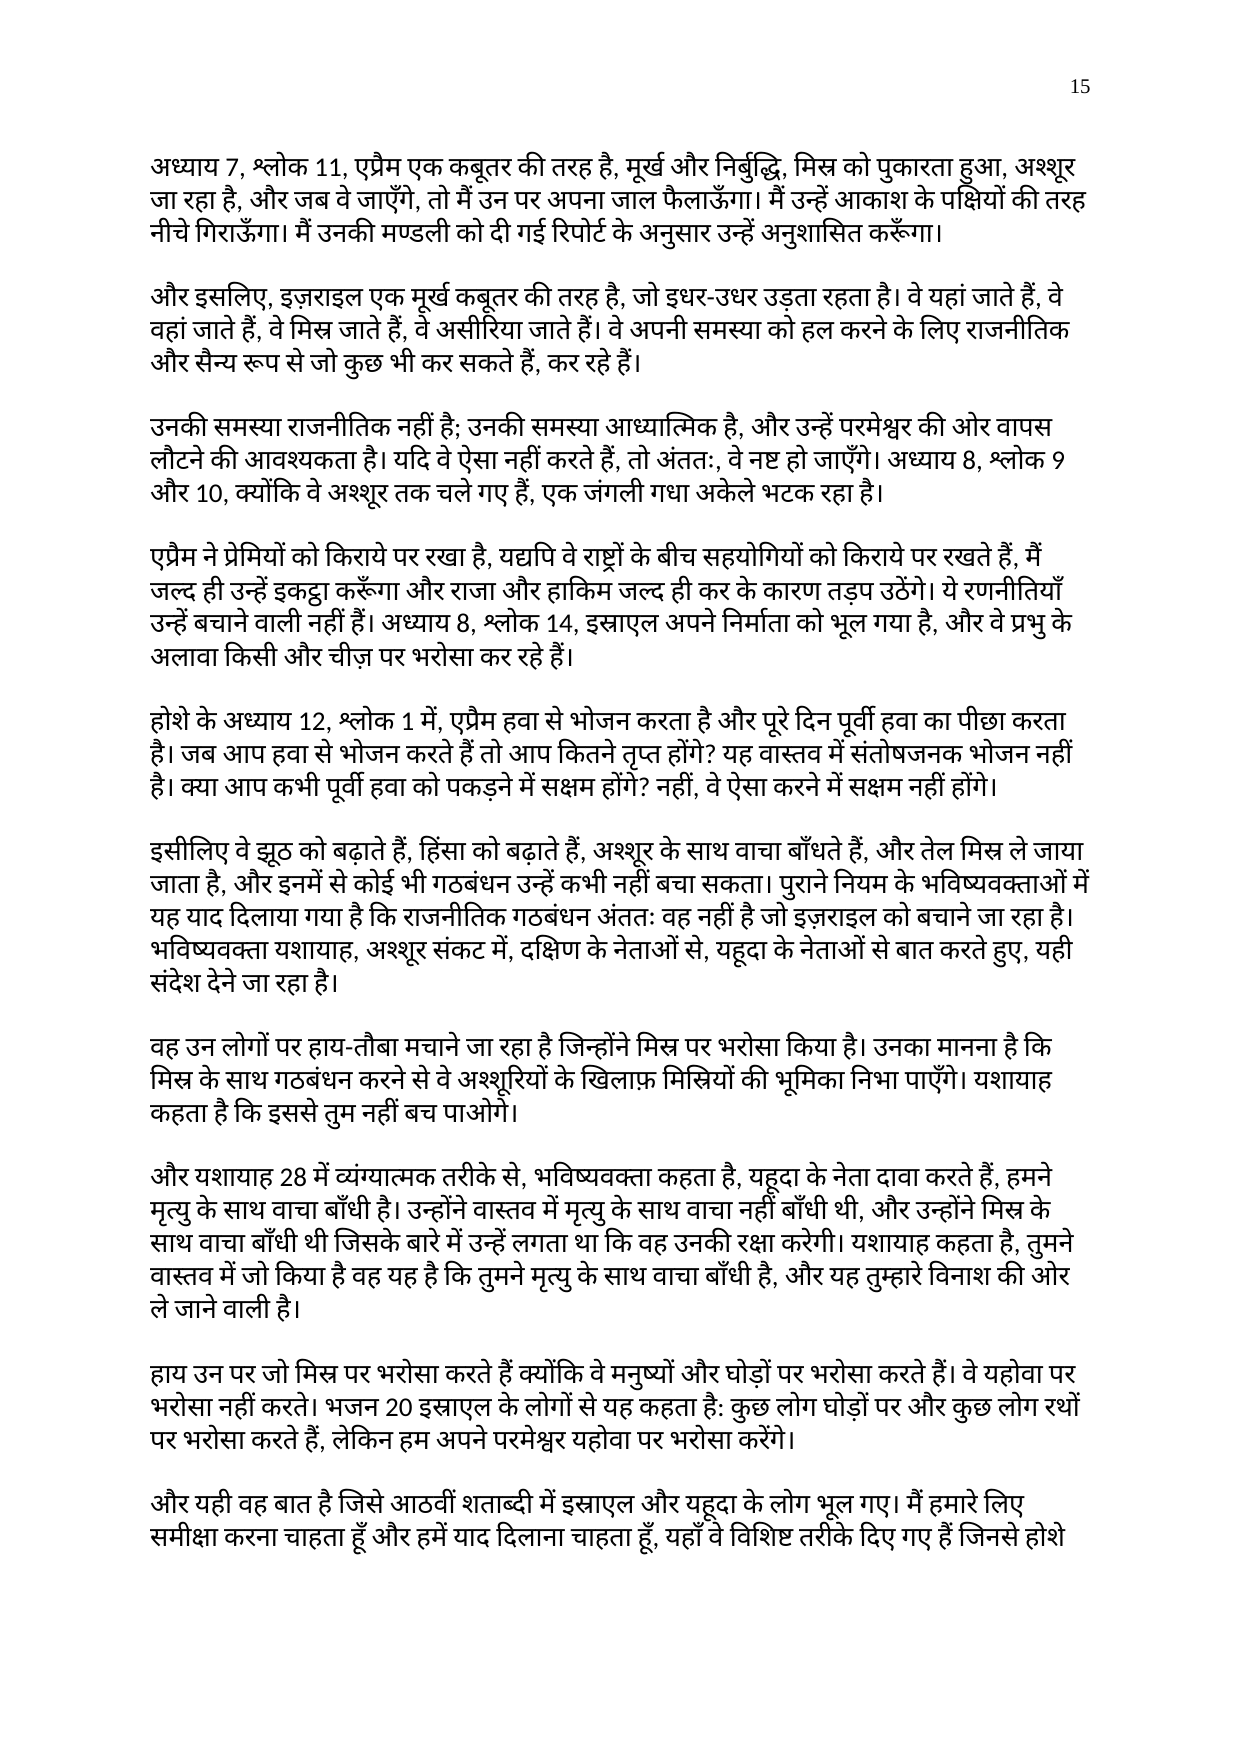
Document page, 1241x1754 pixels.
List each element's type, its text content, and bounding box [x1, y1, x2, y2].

text उनकी समस्या राजनीतिक नहीं है; उनकी समस्या आध्यात्मिक है, और उन्हें परमेश्वर की ओर वापस लौटने की आवश्यकता है। यदि वे ऐसा नहीं करते हैं, तो अंततः, वे नष्ट हो जाएँगे। अध्याय 8, श्लोक 9 और 10, क्योंकि वे अश्शूर तक चले गए हैं, एक जंगली गधा अकेले भटक रहा है। [150, 410, 1090, 509]
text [150, 1487, 1090, 1553]
text और इसलिए, इज़राइल एक मूर्ख कबूतर की तरह है, जो इधर-उधर उड़ता रहता है। वे यहां जाते हैं, वे वहां जाते हैं, वे मिस्र जाते हैं, वे असीरिया जाते हैं। वे अपनी समस्या को हल करने के लिए राजनीतिक और सैन्य रूप से जो कुछ भी कर सकते हैं, कर रहे हैं। [150, 280, 1090, 379]
text अध्याय 7, श्लोक 11, एप्रैम एक कबूतर की तरह है, मूर्ख और निर्बुद्धि, मिस्र को पुकारता हुआ, अश्शूर जा रहा है, और जब वे जाएँगे, तो मैं उन पर अपना जाल फैलाऊँगा। मैं उन्हें आकाश के पक्षियों की तरह नीचे गिराऊँगा। मैं उनकी मण्डली को दी गई रिपोर्ट के अनुसार उन्हें अनुशासित करूँगा। [150, 150, 1090, 249]
text एप्रैम ने प्रेमियों को किराये पर रखा है, यद्यपि वे राष्ट्रों के बीच सहयोगियों को किराये पर रखते हैं, मैं जल्द ही उन्हें इकट्ठा करूँगा और राजा और हाकिम जल्द ही कर के कारण तड़प उठेंगे। ये रणनीतियाँ उन्हें बचाने वाली नहीं हैं। अध्याय 8, श्लोक 14, इस्राएल अपने निर्माता को भूल गया है, और वे प्रभु के अलावा किसी और चीज़ पर भरोसा कर रहे हैं। [150, 541, 1090, 673]
text और यशायाह 28 में व्यंग्यात्मक तरीके से, भविष्यवक्ता कहता है, यहूदा के नेता दावा करते हैं, हमने मृत्यु के साथ वाचा बाँधी है। उन्होंने वास्तव में मृत्यु के साथ वाचा नहीं बाँधी थी, और उन्होंने मिस्र के साथ वाचा बाँधी थी जिसके बारे में उन्हें लगता था कि वह उनकी रक्षा करेगी। यशायाह कहता है, तुमने वास्तव में जो किया है वह यह है कि तुमने मृत्यु के साथ वाचा बाँधी है, और यह तुम्हारे विनाश की ओर ले जाने वाली है। [150, 1161, 1090, 1326]
text इसीलिए वे झूठ को बढ़ाते हैं, हिंसा को बढ़ाते हैं, अश्शूर के साथ वाचा बाँधते हैं, और तेल मिस्र ले जाया जाता है, और इनमें से कोई भी गठबंधन उन्हें कभी नहीं बचा सकता। पुराने नियम के भविष्यवक्ताओं में यह याद दिलाया गया है कि राजनीतिक गठबंधन अंततः वह नहीं है जो इज़राइल को बचाने जा रहा है। भविष्यवक्ता यशायाह, अश्शूर संकट में, दक्षिण के नेताओं से, यहूदा के नेताओं से बात करते हुए, यही संदेश देने जा रहा है। [150, 834, 1090, 999]
text होशे के अध्याय 12, श्लोक 1 में, एप्रैम हवा से भोजन करता है और पूरे दिन पूर्वी हवा का पीछा करता है। जब आप हवा से भोजन करते हैं तो आप कितने तृप्त होंगे? यह वास्तव में संतोषजनक भोजन नहीं है। क्या आप कभी पूर्वी हवा को पकड़ने में सक्षम होंगे? नहीं, वे ऐसा करने में सक्षम नहीं होंगे। [150, 704, 1090, 803]
text वह उन लोगों पर हाय-तौबा मचाने जा रहा है जिन्होंने मिस्र पर भरोसा किया है। उनका मानना है कि मिस्र के साथ गठबंधन करने से वे अश्शूरियों के खिलाफ़ मिस्रियों की भूमिका निभा पाएँगे। यशायाह कहता है कि इससे तुम नहीं बच पाओगे। [150, 1030, 1090, 1129]
text हाय उन पर जो मिस्र पर भरोसा करते हैं क्योंकि वे मनुष्यों और घोड़ों पर भरोसा करते हैं। वे यहोवा पर भरोसा नहीं करते। भजन 20 इस्राएल के लोगों से यह कहता है: कुछ लोग घोड़ों पर और कुछ लोग रथों पर भरोसा करते हैं, लेकिन हम अपने परमेश्वर यहोवा पर भरोसा करेंगे। [150, 1357, 1090, 1456]
